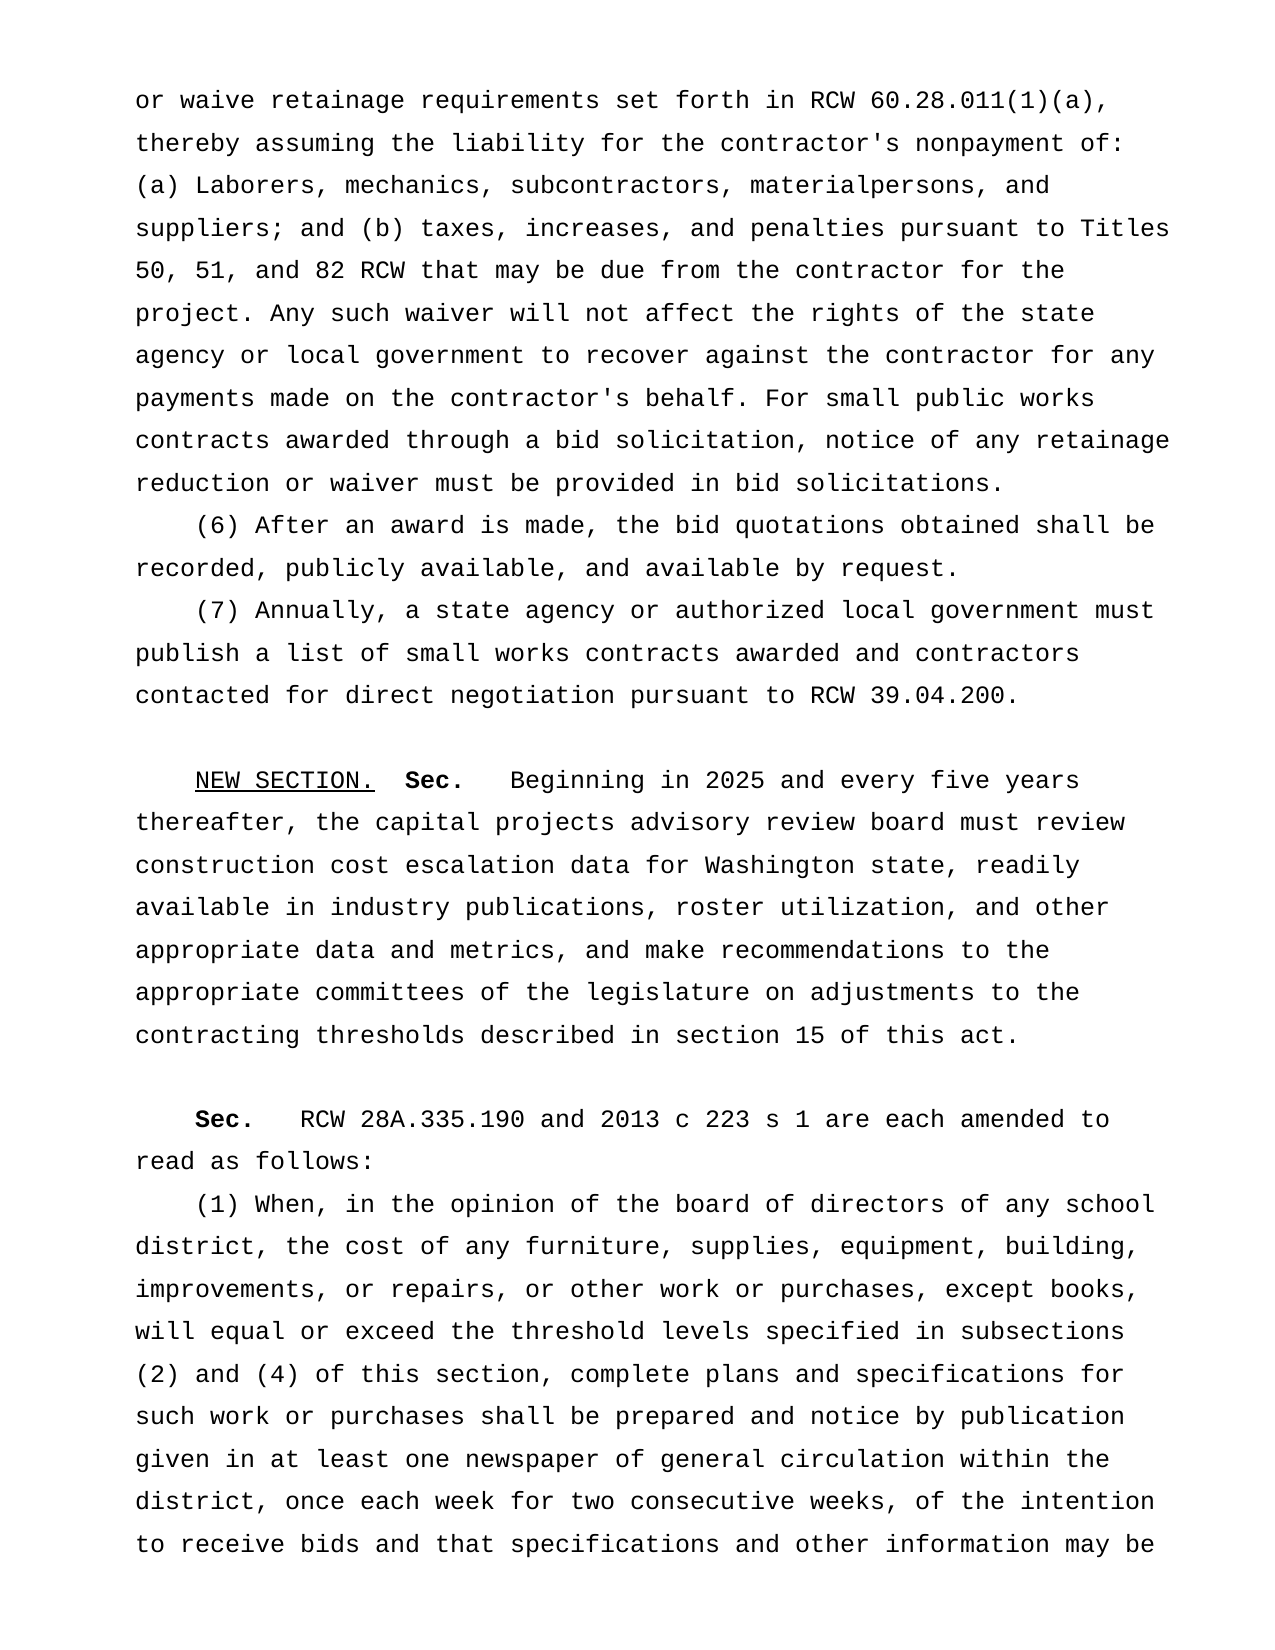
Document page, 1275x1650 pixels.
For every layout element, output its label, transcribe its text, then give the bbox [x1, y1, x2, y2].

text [135, 75, 1170, 500]
text (7) Annually, a state agency or authorized local government must publish a list of small works contracts awarded and contractors contacted for direct negotiation pursuant to RCW 39.04.200. [135, 585, 1170, 712]
text Sec. RCW 28A.335.190 and 2013 c 223 s 1 are each amended to read as follows: [135, 1093, 1170, 1178]
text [135, 1178, 1170, 1561]
text (6) After an award is made, the bid quotations obtained shall be recorded, publicly available, and available by request. [135, 500, 1170, 585]
text NEW SECTION. Sec. Beginning in 2025 and every five years thereafter, the capital projects advisory review board must review construction cost escalation data for Washington state, readily available in industry publications, roster utilization, and other appropriate data and metrics, and make recommendations to the appropriate committees of the legislature on adjustments to the contracting thresholds described in section 15 of this act. [135, 754, 1170, 1052]
